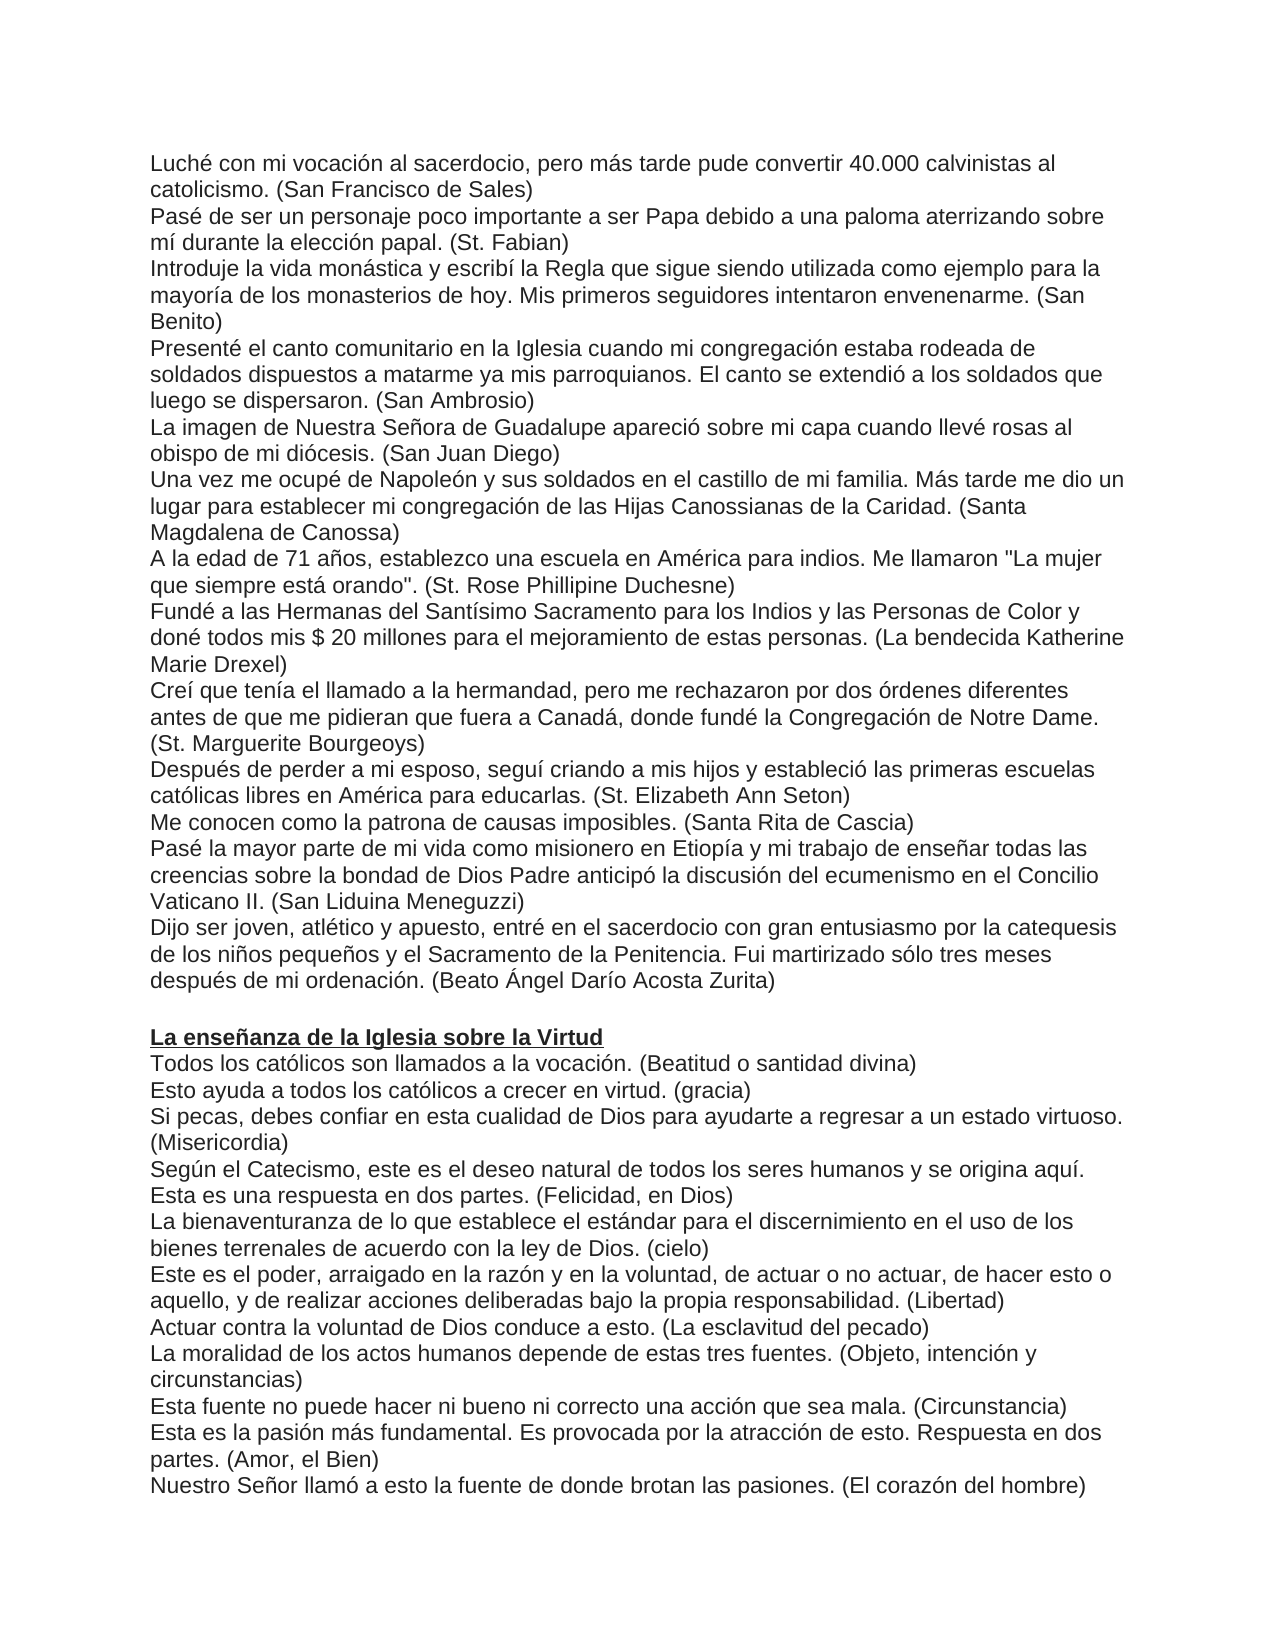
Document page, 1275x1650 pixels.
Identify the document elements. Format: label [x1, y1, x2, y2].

text [150, 1024, 1125, 1498]
text [150, 150, 1125, 993]
